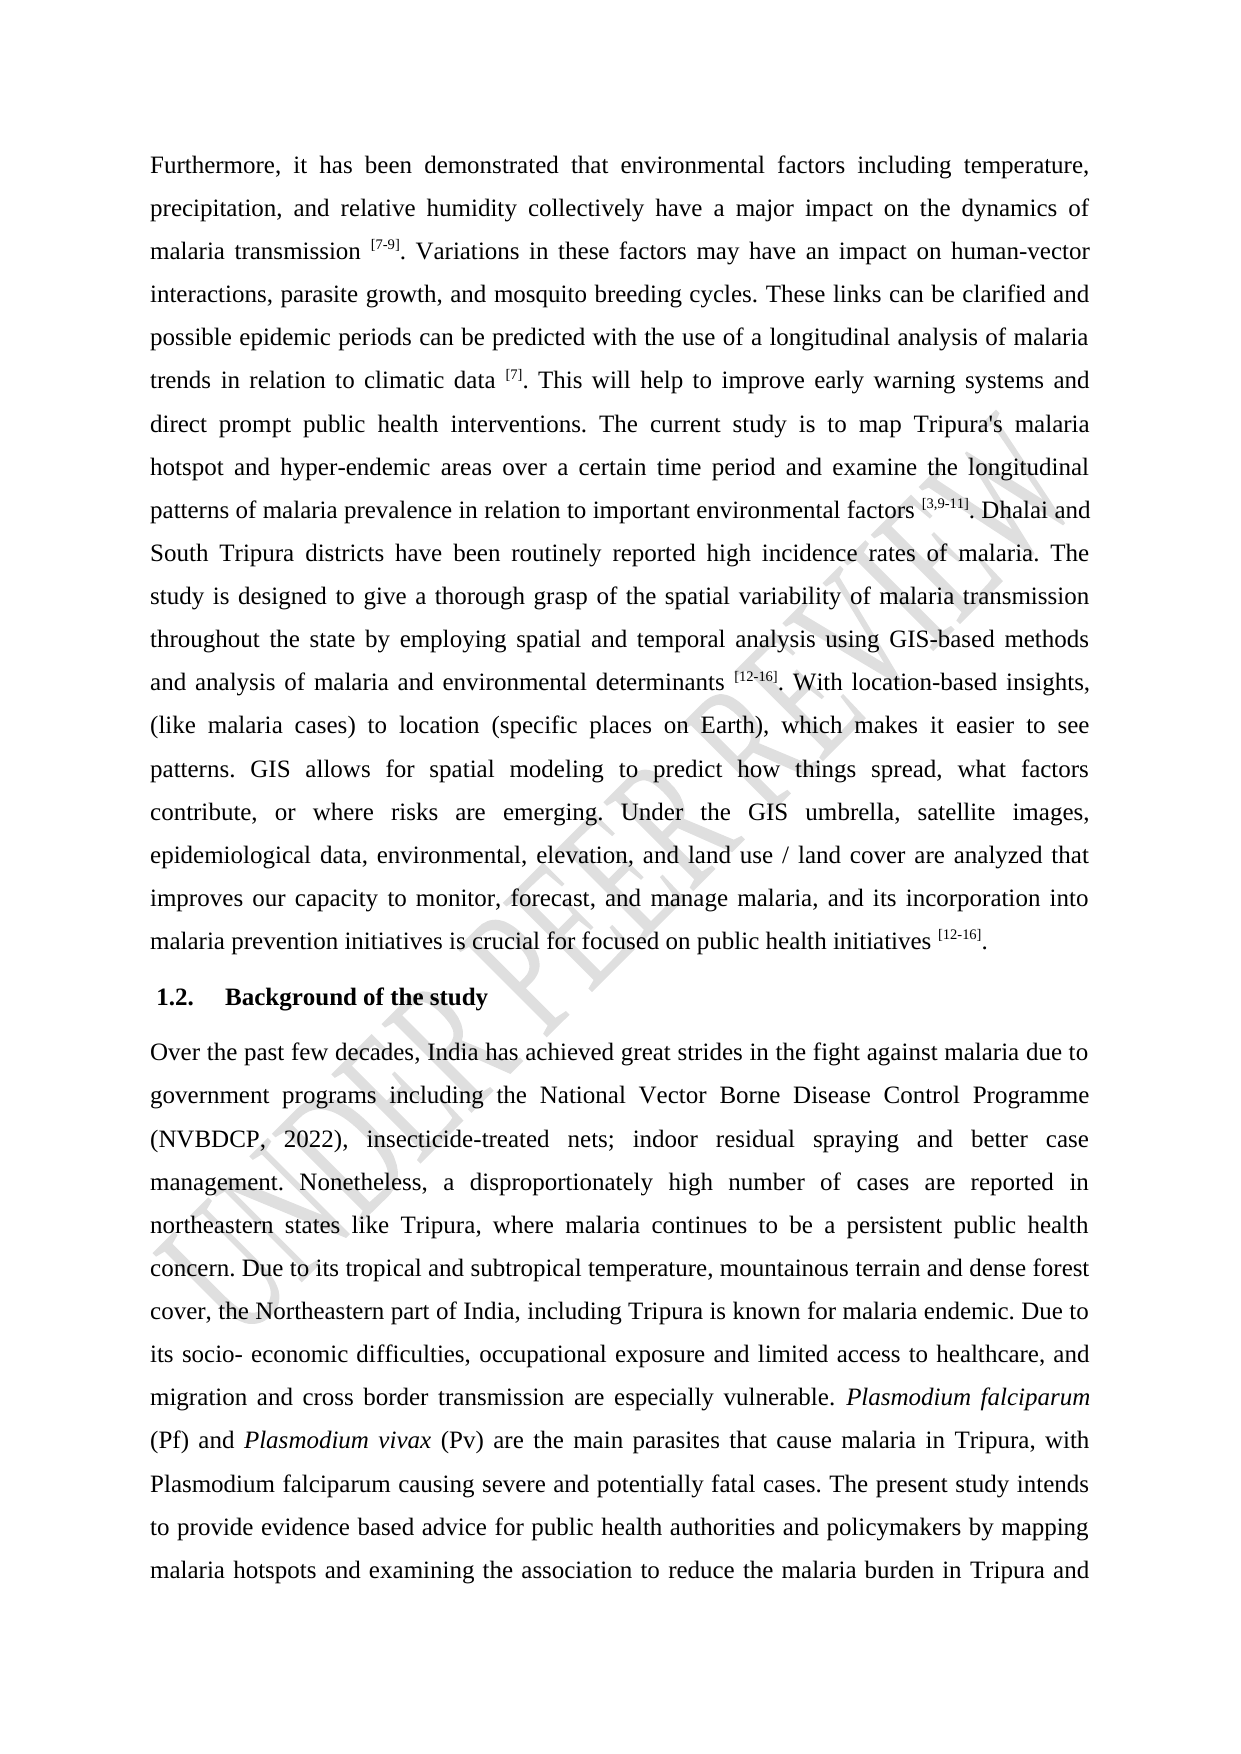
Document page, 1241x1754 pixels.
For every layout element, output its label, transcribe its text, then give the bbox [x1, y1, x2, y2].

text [150, 1037, 1090, 1584]
text 1.2. Background of the study [150, 982, 1090, 1011]
text Furthermore, it has been demonstrated that environmental factors including temperature, precipitation, and relative humidity collectively have a major impact on the dynamics of malaria transmission [7-9]. Variations in these factors may have an impact on human-vector interactions, parasite growth, and mosquito breeding cycles. These links can be clarified and possible epidemic periods can be predicted with the use of a longitudinal analysis of malaria trends in relation to climatic data [7]. This will help to improve early warning systems and direct prompt public health interventions. The current study is to map Tripura's malaria hotspot and hyper-endemic areas over a certain time period and examine the longitudinal patterns of malaria prevalence in relation to important environmental factors [3,9-11]. Dhalai and South Tripura districts have been routinely reported high incidence rates of malaria. The study is designed to give a thorough grasp of the spatial variability of malaria transmission throughout the state by employing spatial and temporal analysis using GIS-based methods and analysis of malaria and environmental determinants [12-16]. With location-based insights, (like malaria cases) to location (specific places on Earth), which makes it easier to see patterns. GIS allows for spatial modeling to predict how things spread, what factors contribute, or where risks are emerging. Under the GIS umbrella, satellite images, epidemiological data, environmental, elevation, and land use / land cover are analyzed that improves our capacity to monitor, forecast, and manage malaria, and its incorporation into malaria prevention initiatives is crucial for focused on public health initiatives [12-16]. [150, 150, 1090, 955]
